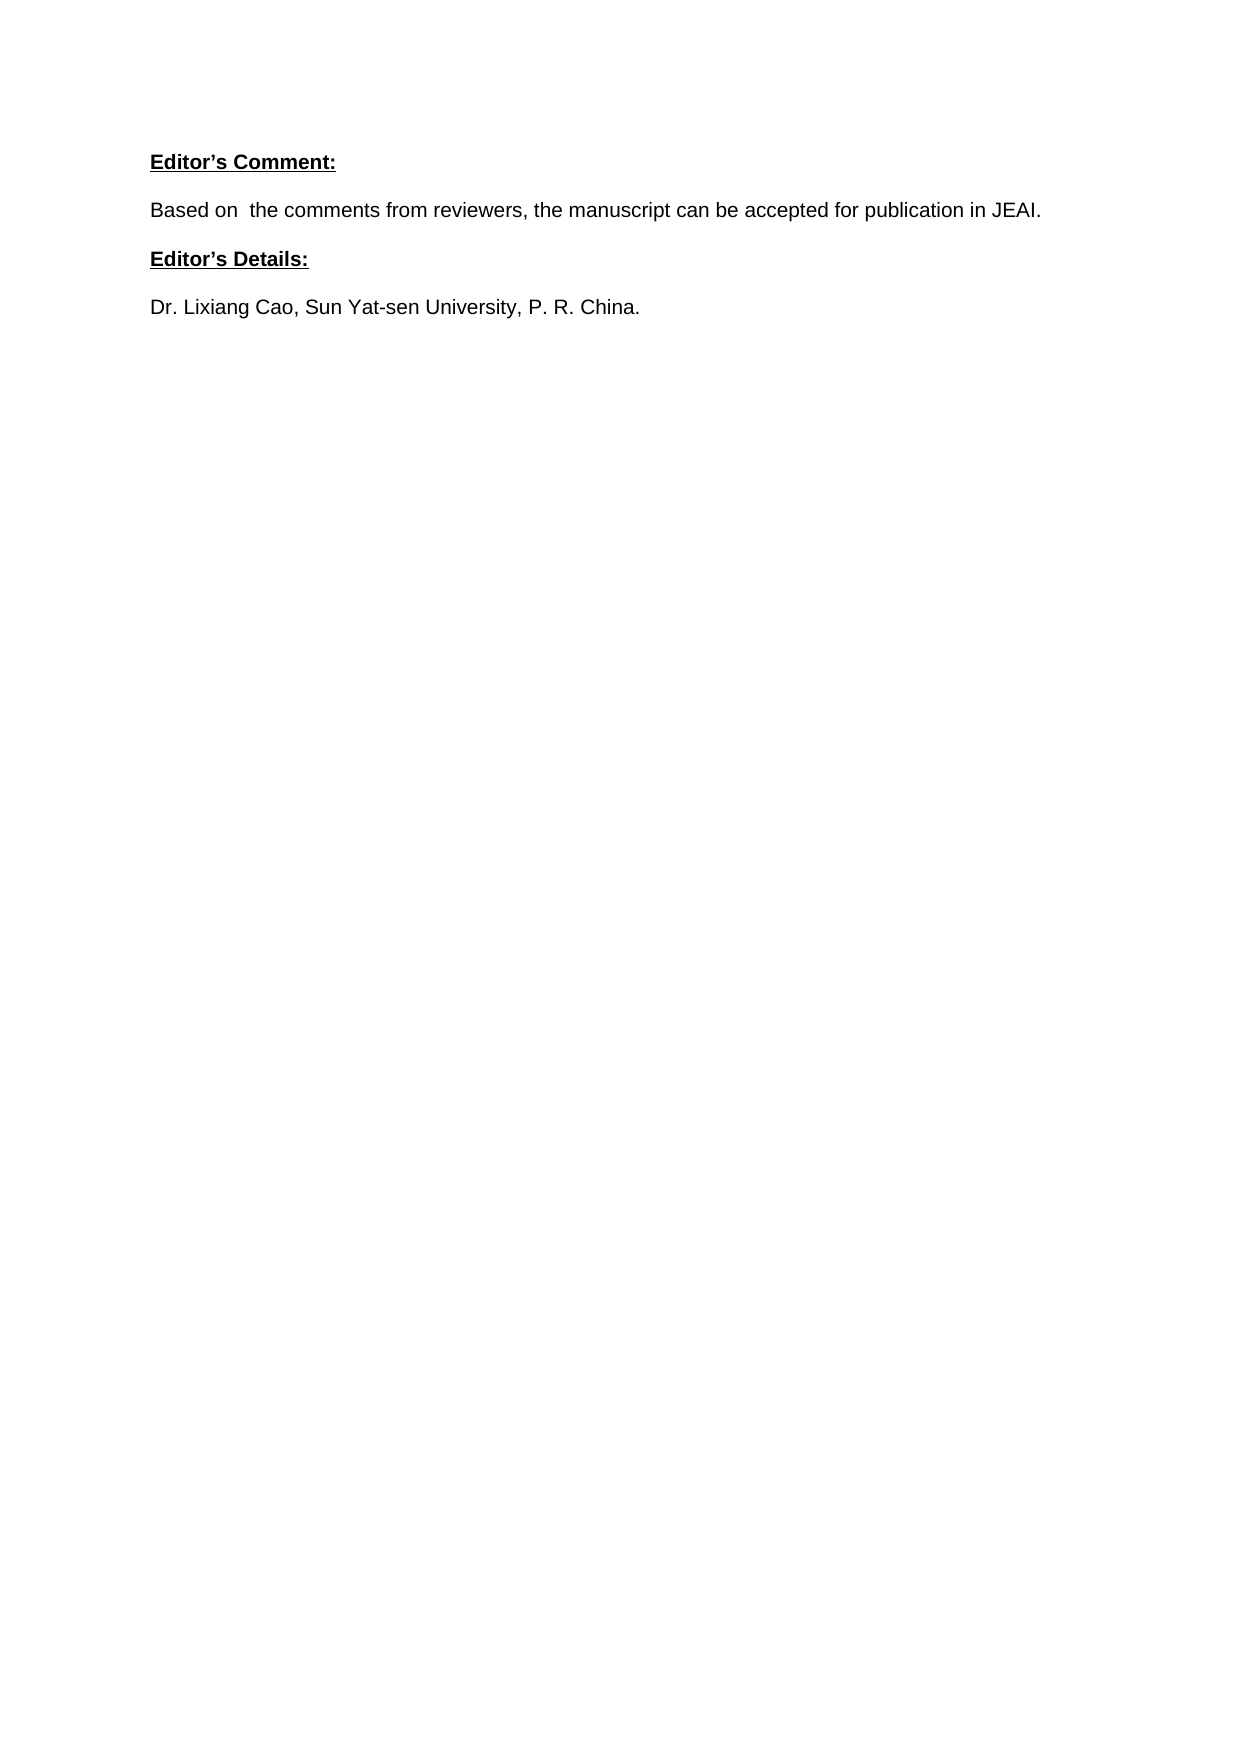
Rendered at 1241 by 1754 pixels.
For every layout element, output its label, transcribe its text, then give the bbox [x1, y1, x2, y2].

text Dr. Lixiang Cao, Sun Yat-sen University, P. R. China. [150, 295, 1090, 319]
text Based on the comments from reviewers, the manuscript can be accepted for publication in JEAI. [150, 198, 1090, 222]
text Editor’s Comment: [150, 150, 1090, 174]
text Editor’s Details: [150, 247, 1090, 271]
